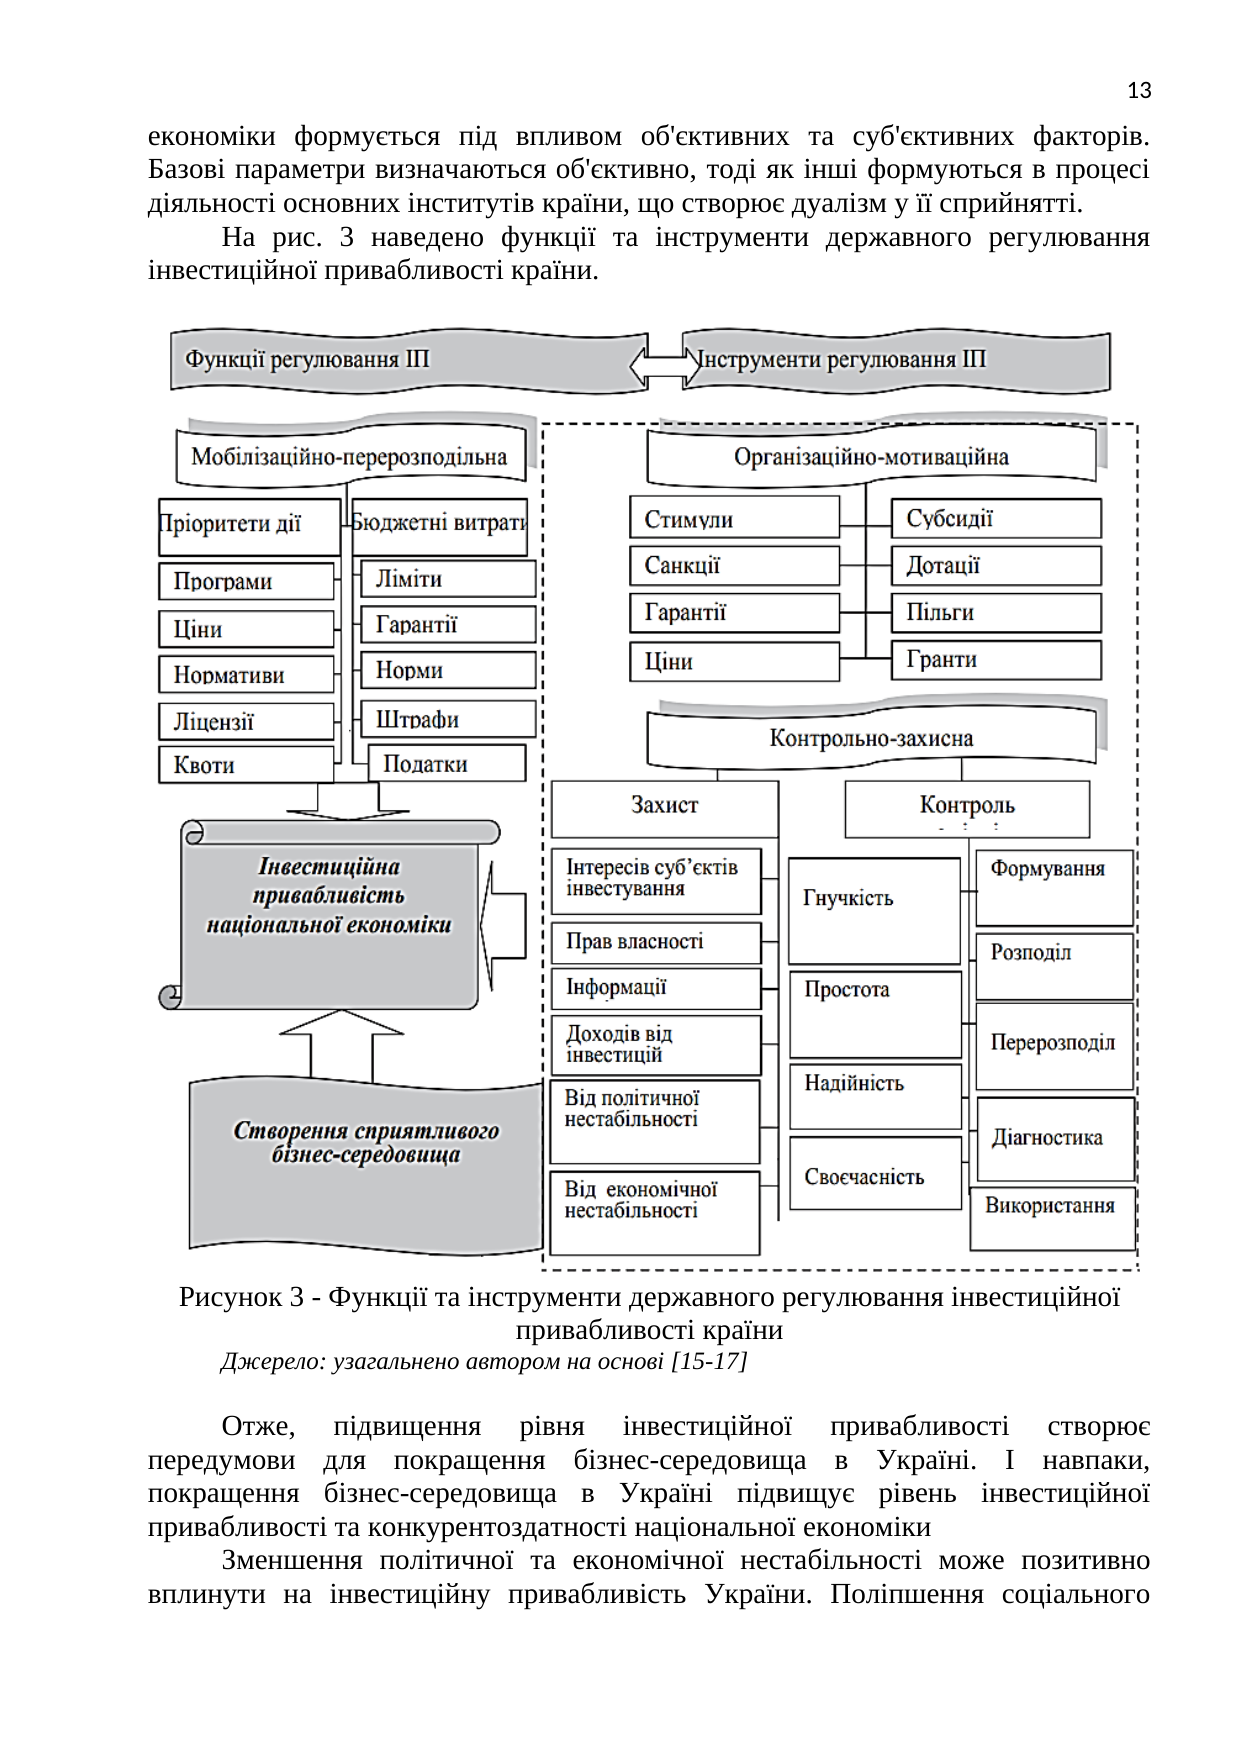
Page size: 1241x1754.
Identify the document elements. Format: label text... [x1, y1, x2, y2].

text Джерело: узагальнено автором на основі [15-17] [148, 1346, 1152, 1375]
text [148, 1542, 1152, 1609]
text На рис. 3 наведено функції та інструменти державного регулювання інвестиційної привабливості країни. [148, 219, 1152, 286]
text Рисунок 3 - Функції та інструменти державного регулювання інвестиційної привабливості країни [148, 1279, 1152, 1346]
picture [147, 319, 1151, 1278]
text Отже, підвищення рівня інвестиційної привабливості створює передумови для покращення бізнес-середовища в Україні. І навпаки, покращення бізнес-середовища в Україні підвищує рівень інвестиційної привабливості та конкурентоздатності національної економіки [148, 1408, 1152, 1542]
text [148, 118, 1152, 219]
